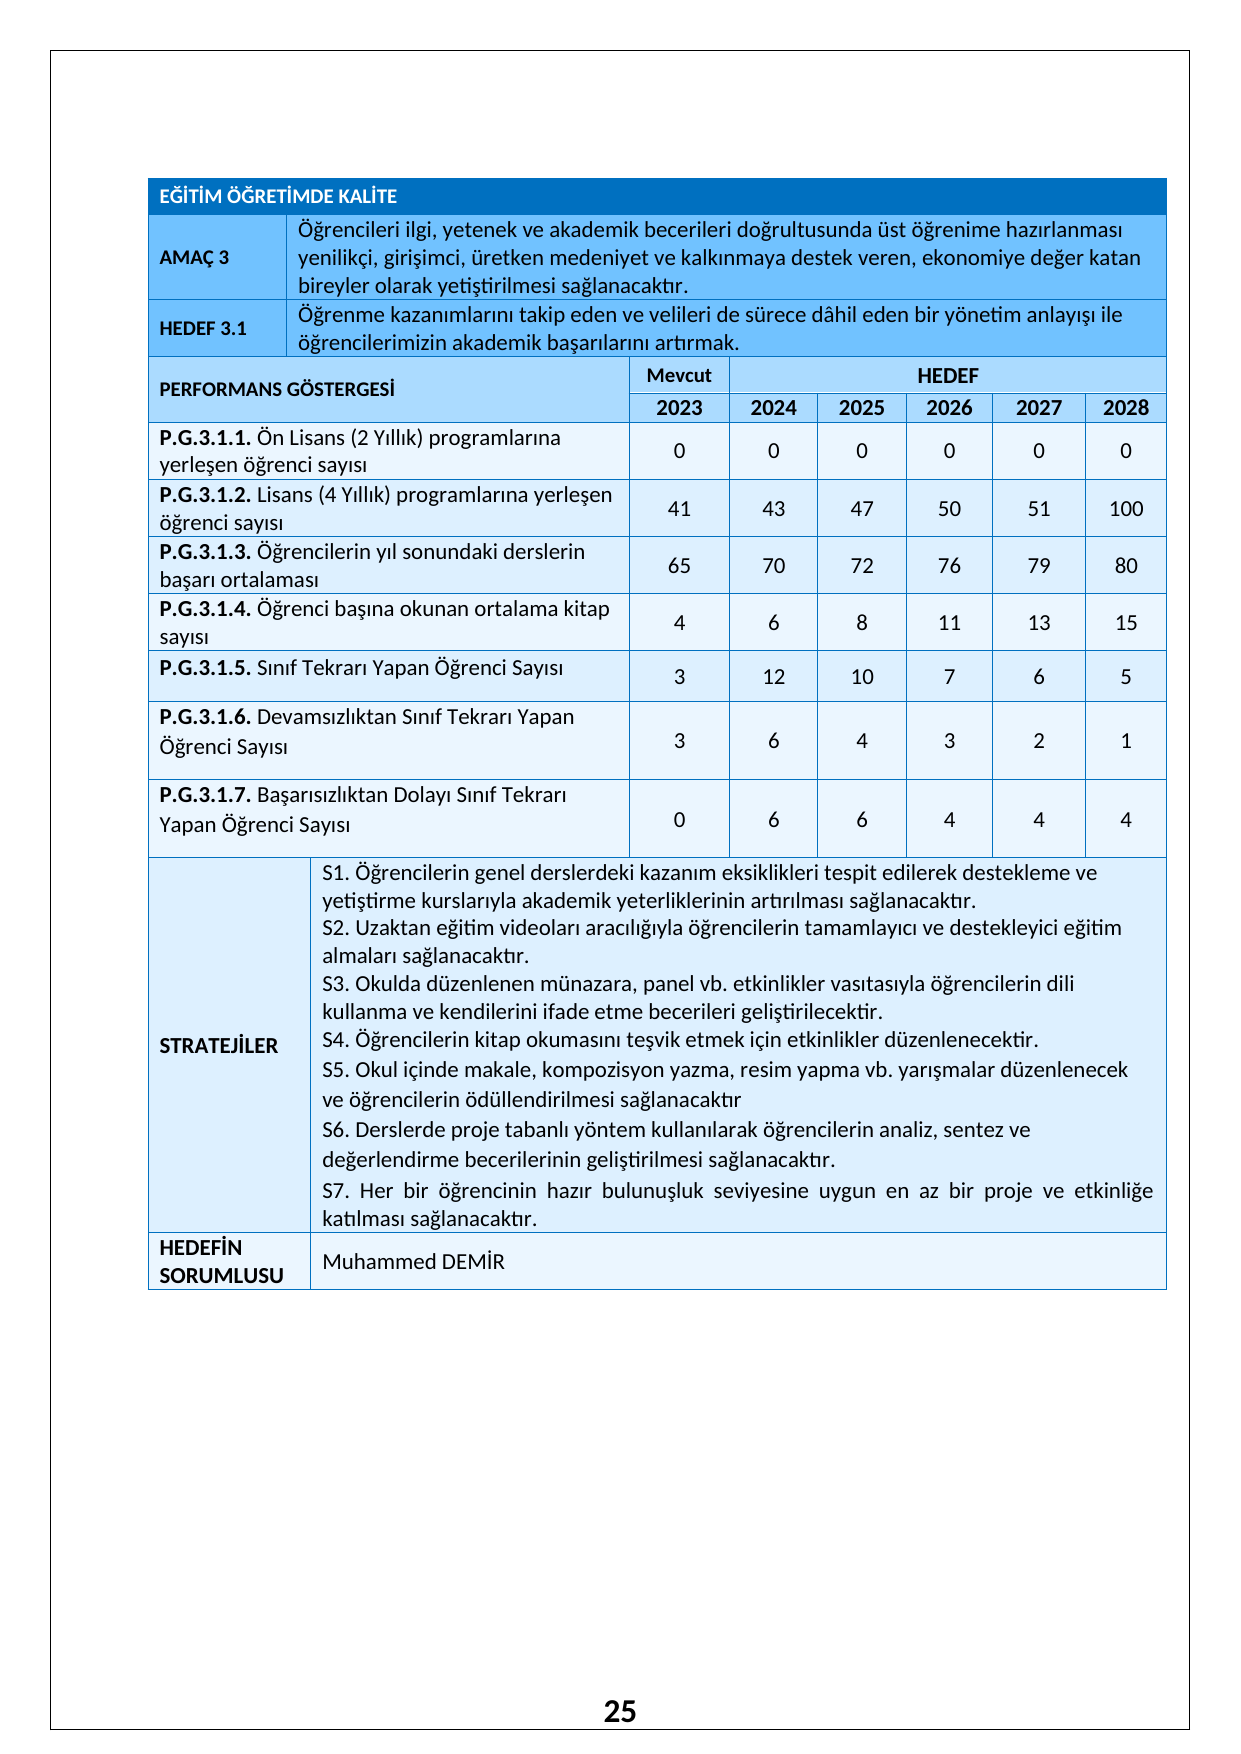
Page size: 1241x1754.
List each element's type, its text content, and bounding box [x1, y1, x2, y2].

table_cell Mevcut [630, 357, 729, 392]
table_cell 65 [630, 537, 729, 593]
table_cell P.G.3.1.7. Başarısızlıktan Dolayı Sınıf Tekrarı Yapan Öğrenci Sayısı [149, 780, 629, 857]
table_cell 7 [907, 651, 992, 701]
table_cell 2023 [630, 394, 729, 422]
table_cell 4 [993, 780, 1085, 857]
table_cell 2024 [730, 394, 817, 422]
table_cell 11 [907, 594, 992, 650]
table_cell 72 [818, 537, 906, 593]
table_cell 3 [630, 651, 729, 701]
table_cell 100 [1086, 480, 1166, 536]
table_cell 2025 [818, 394, 906, 422]
table_cell 0 [993, 423, 1085, 479]
table_cell P.G.3.1.6. Devamsızlıktan Sınıf Tekrarı Yapan Öğrenci Sayısı [149, 702, 629, 779]
table_cell 47 [818, 480, 906, 536]
table_cell 51 [993, 480, 1085, 536]
table_cell 3 [630, 702, 729, 779]
table_cell P.G.3.1.1. Ön Lisans (2 Yıllık) programlarına yerleşen öğrenci sayısı [149, 423, 629, 479]
table_cell HEDEFİN SORUMLUSU [149, 1233, 310, 1289]
table_cell 6 [993, 651, 1085, 701]
table_cell 4 [907, 780, 992, 857]
table_cell Muhammed DEMİR [311, 1233, 1166, 1289]
table_cell 4 [818, 702, 906, 779]
table_cell Öğrenme kazanımlarını takip eden ve velileri de sürece dâhil eden bir yönetim anlayışı ile öğrencilerimizin akademik başarılarını artırmak. [287, 300, 1166, 356]
table_cell 5 [1086, 651, 1166, 701]
table_cell 0 [1086, 423, 1166, 479]
table_cell 0 [630, 423, 729, 479]
table_cell STRATEJİLER [149, 858, 310, 1232]
table_cell Öğrencileri ilgi, yetenek ve akademik becerileri doğrultusunda üst öğrenime hazırlanması yenilikçi, girişimci, üretken medeniyet ve kalkınmaya destek veren, ekonomiye değer katan bireyler olarak yetiştirilmesi sağlanacaktır. [287, 215, 1166, 299]
table_cell 6 [730, 702, 817, 779]
table_cell 4 [1086, 780, 1166, 857]
table_cell 80 [1086, 537, 1166, 593]
table_cell P.G.3.1.5. Sınıf Tekrarı Yapan Öğrenci Sayısı [149, 651, 629, 701]
table_cell S1. Öğrencilerin genel derslerdeki kazanım eksiklikleri tespit edilerek destekleme ve yetiştirme kurslarıyla akademik yeterliklerinin artırılması sağlanacaktır. S2. Uzaktan eğitim videoları aracılığıyla öğrencilerin tamamlayıcı ve destekleyici eğitim almaları sağlanacaktır. S3. Okulda düzenlenen münazara, panel vb. etkinlikler vasıtasıyla öğrencilerin dili kullanma ve kendilerini ifade etme becerileri geliştirilecektir. S4. Öğrencilerin kitap okumasını teşvik etmek için etkinlikler düzenlenecektir. S5. Okul içinde makale, kompozisyon yazma, resim yapma vb. yarışmalar düzenlenecek ve öğrencilerin ödüllendirilmesi sağlanacaktır S6. Derslerde proje tabanlı yöntem kullanılarak öğrencilerin analiz, sentez ve değerlendirme becerilerinin geliştirilmesi sağlanacaktır. S7. Her bir öğrencinin hazır bulunuşluk seviyesine uygun en az bir proje ve etkinliğe katılması sağlanacaktır. [311, 858, 1166, 1232]
table_cell 43 [730, 480, 817, 536]
table_cell 2028 [1086, 394, 1166, 422]
table_cell 12 [730, 651, 817, 701]
table_cell 6 [818, 780, 906, 857]
table_cell AMAÇ 3 [149, 215, 286, 299]
table_cell 1 [1086, 702, 1166, 779]
table_cell 79 [993, 537, 1085, 593]
table_cell 0 [907, 423, 992, 479]
table_cell 0 [630, 780, 729, 857]
table_header EĞİTİM ÖĞRETİMDE KALİTE [149, 179, 1166, 214]
table_cell P.G.3.1.3. Öğrencilerin yıl sonundaki derslerin başarı ortalaması [149, 537, 629, 593]
table_cell HEDEF [730, 357, 1166, 392]
table_cell 0 [818, 423, 906, 479]
table_cell 4 [630, 594, 729, 650]
table_cell 0 [730, 423, 817, 479]
table_cell 50 [907, 480, 992, 536]
table_cell P.G.3.1.2. Lisans (4 Yıllık) programlarına yerleşen öğrenci sayısı [149, 480, 629, 536]
table_cell 15 [1086, 594, 1166, 650]
table_cell 8 [818, 594, 906, 650]
table_cell PERFORMANS GÖSTERGESİ [149, 357, 629, 422]
table_cell HEDEF 3.1 [149, 300, 286, 356]
table_cell 41 [630, 480, 729, 536]
table_cell 76 [907, 537, 992, 593]
table_cell 13 [993, 594, 1085, 650]
table_cell 2 [993, 702, 1085, 779]
table_cell P.G.3.1.4. Öğrenci başına okunan ortalama kitap sayısı [149, 594, 629, 650]
table_cell 3 [907, 702, 992, 779]
table_cell 10 [818, 651, 906, 701]
table_cell 6 [730, 594, 817, 650]
table_cell 2027 [993, 394, 1085, 422]
table_cell 6 [730, 780, 817, 857]
table_cell 70 [730, 537, 817, 593]
table_cell 2026 [907, 394, 992, 422]
